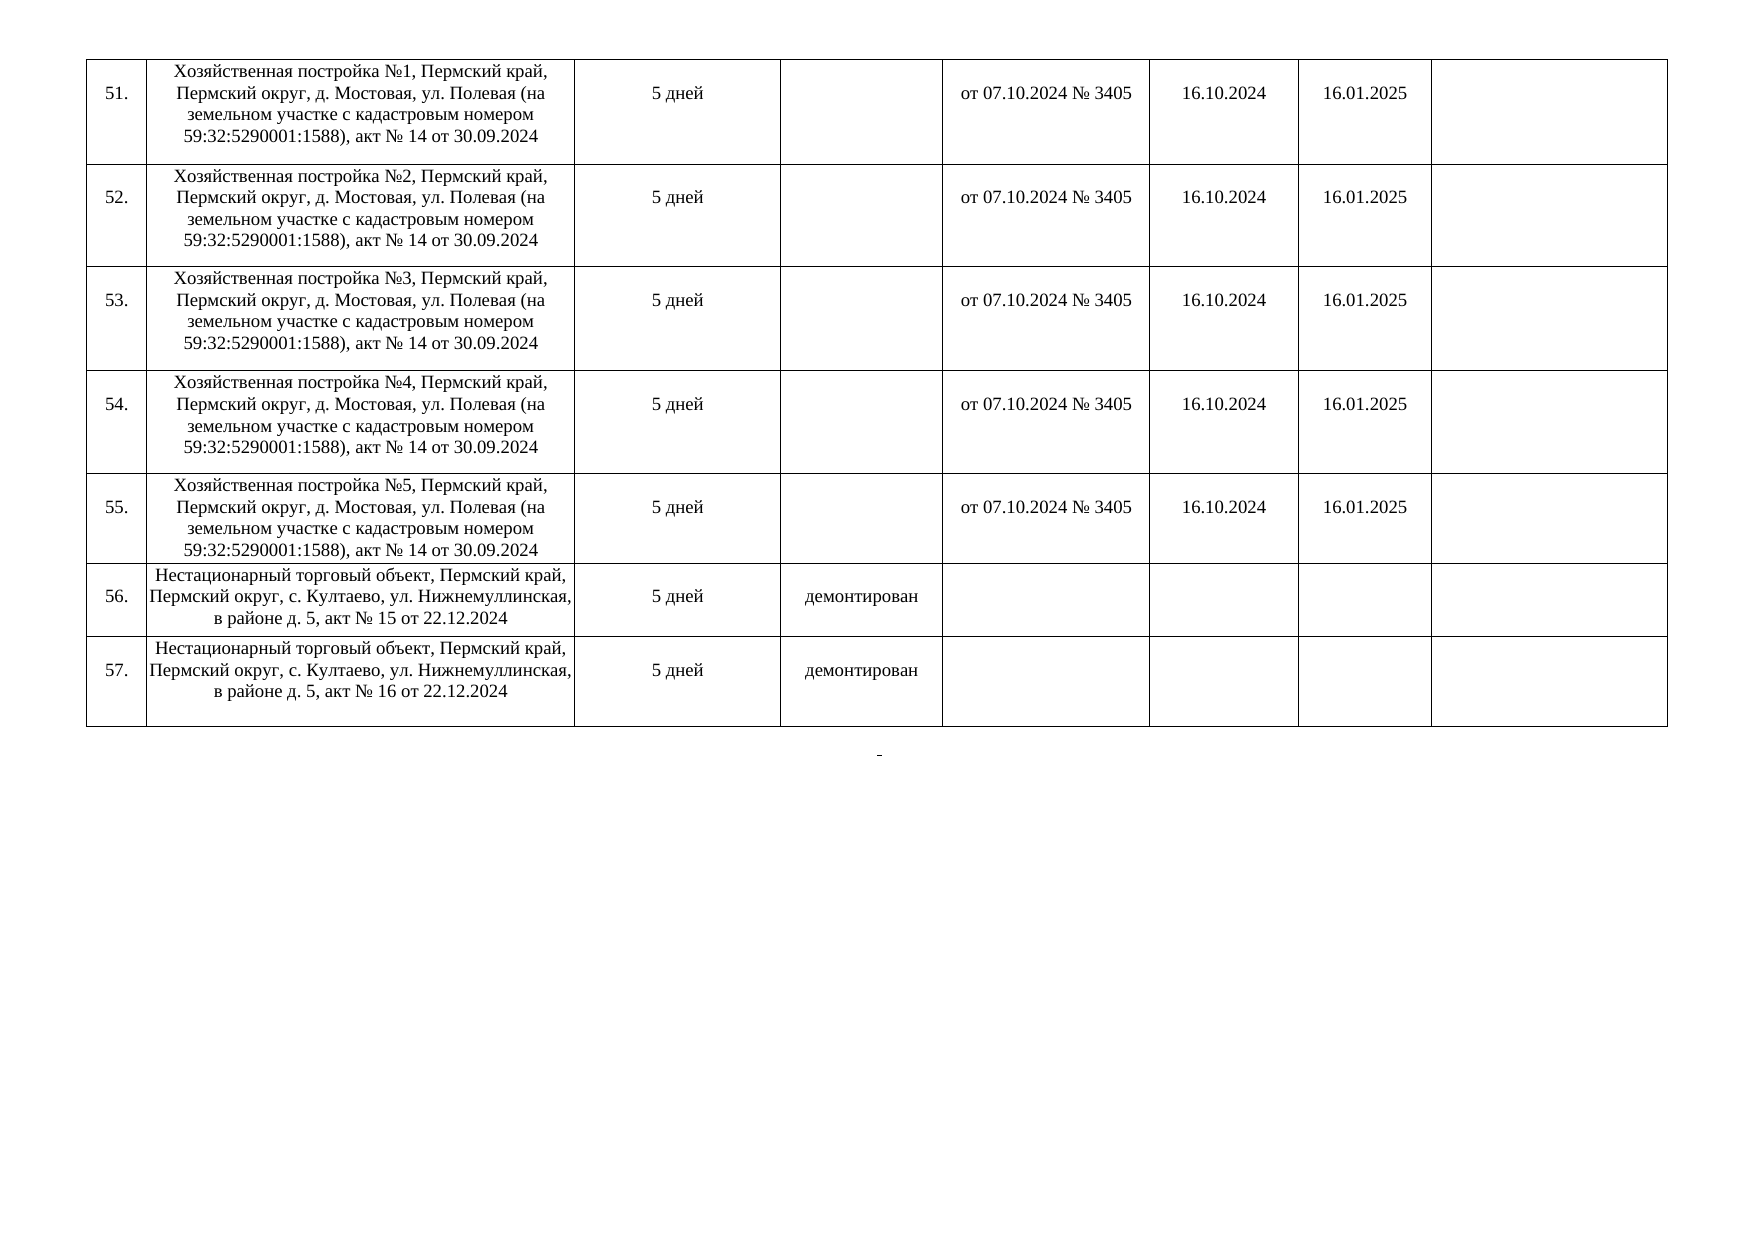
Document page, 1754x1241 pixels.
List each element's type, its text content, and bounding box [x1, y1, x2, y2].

table_cell [1150, 637, 1298, 726]
table_cell от 07.10.2024 № 3405 [943, 371, 1149, 473]
table_cell от 07.10.2024 № 3405 [943, 165, 1149, 266]
table_cell [781, 474, 942, 562]
table_cell Хозяйственная постройка №4, Пермский край, Пермский округ, д. Мостовая, ул. Полевая (на земельном участке с кадастровым номером 59:32:5290001:1588), акт № 14 от 30.09.2024 [147, 371, 574, 473]
table_cell 52. [87, 165, 146, 266]
table_cell [1432, 371, 1667, 473]
table_cell 51. [87, 60, 146, 163]
table_cell 56. [87, 564, 146, 636]
table_cell от 07.10.2024 № 3405 [943, 267, 1149, 370]
table_cell 16.10.2024 [1150, 267, 1298, 370]
table_cell [781, 165, 942, 266]
table_cell 53. [87, 267, 146, 370]
table_cell [1432, 267, 1667, 370]
table_cell 16.01.2025 [1299, 267, 1431, 370]
table_cell [1299, 637, 1431, 726]
table_cell демонтирован [781, 564, 942, 636]
table_cell [1432, 165, 1667, 266]
table_cell от 07.10.2024 № 3405 [943, 474, 1149, 562]
table_cell 5 дней [575, 267, 780, 370]
table_cell [943, 637, 1149, 726]
table_cell [1432, 637, 1667, 726]
table_cell [1432, 60, 1667, 163]
table_cell 5 дней [575, 371, 780, 473]
table_cell 16.10.2024 [1150, 60, 1298, 163]
table_cell Нестационарный торговый объект, Пермский край, Пермский округ, с. Култаево, ул. Нижнемуллинская, в районе д. 5, акт № 15 от 22.12.2024 [147, 564, 574, 636]
table_cell [943, 564, 1149, 636]
table_cell 16.01.2025 [1299, 474, 1431, 562]
table_cell 16.10.2024 [1150, 371, 1298, 473]
table_cell 55. [87, 474, 146, 562]
table_cell Нестационарный торговый объект, Пермский край, Пермский округ, с. Култаево, ул. Нижнемуллинская, в районе д. 5, акт № 16 от 22.12.2024 [147, 637, 574, 726]
table_cell 16.10.2024 [1150, 165, 1298, 266]
table_cell 16.10.2024 [1150, 474, 1298, 562]
table_cell 16.01.2025 [1299, 371, 1431, 473]
table_cell 5 дней [575, 60, 780, 163]
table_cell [943, 60, 1149, 163]
table_cell Хозяйственная постройка №5, Пермский край, Пермский округ, д. Мостовая, ул. Полевая (на земельном участке с кадастровым номером 59:32:5290001:1588), акт № 14 от 30.09.2024 [147, 474, 574, 562]
table_cell 5 дней [575, 564, 780, 636]
table_cell [781, 371, 942, 473]
table_cell [1432, 564, 1667, 636]
table_cell 5 дней [575, 637, 780, 726]
table_cell [1150, 564, 1298, 636]
table_cell [1432, 474, 1667, 562]
table_cell [1299, 564, 1431, 636]
table_cell 16.01.2025 [1299, 165, 1431, 266]
table_cell Хозяйственная постройка №3, Пермский край, Пермский округ, д. Мостовая, ул. Полевая (на земельном участке с кадастровым номером 59:32:5290001:1588), акт № 14 от 30.09.2024 [147, 267, 574, 370]
table_cell Хозяйственная постройка №2, Пермский край, Пермский округ, д. Мостовая, ул. Полевая (на земельном участке с кадастровым номером 59:32:5290001:1588), акт № 14 от 30.09.2024 [147, 165, 574, 266]
table_cell 5 дней [575, 165, 780, 266]
table_cell 57. [87, 637, 146, 726]
table_cell 54. [87, 371, 146, 473]
table_cell демонтирован [781, 637, 942, 726]
table_cell 16.01.2025 [1299, 60, 1431, 163]
table_cell [781, 60, 942, 163]
table_cell 5 дней [575, 474, 780, 562]
table_cell Хозяйственная постройка №1, Пермский край, Пермский округ, д. Мостовая, ул. Полевая (на земельном участке с кадастровым номером 59:32:5290001:1588), акт № 14 от 30.09.2024 [147, 60, 574, 163]
table_cell [781, 267, 942, 370]
